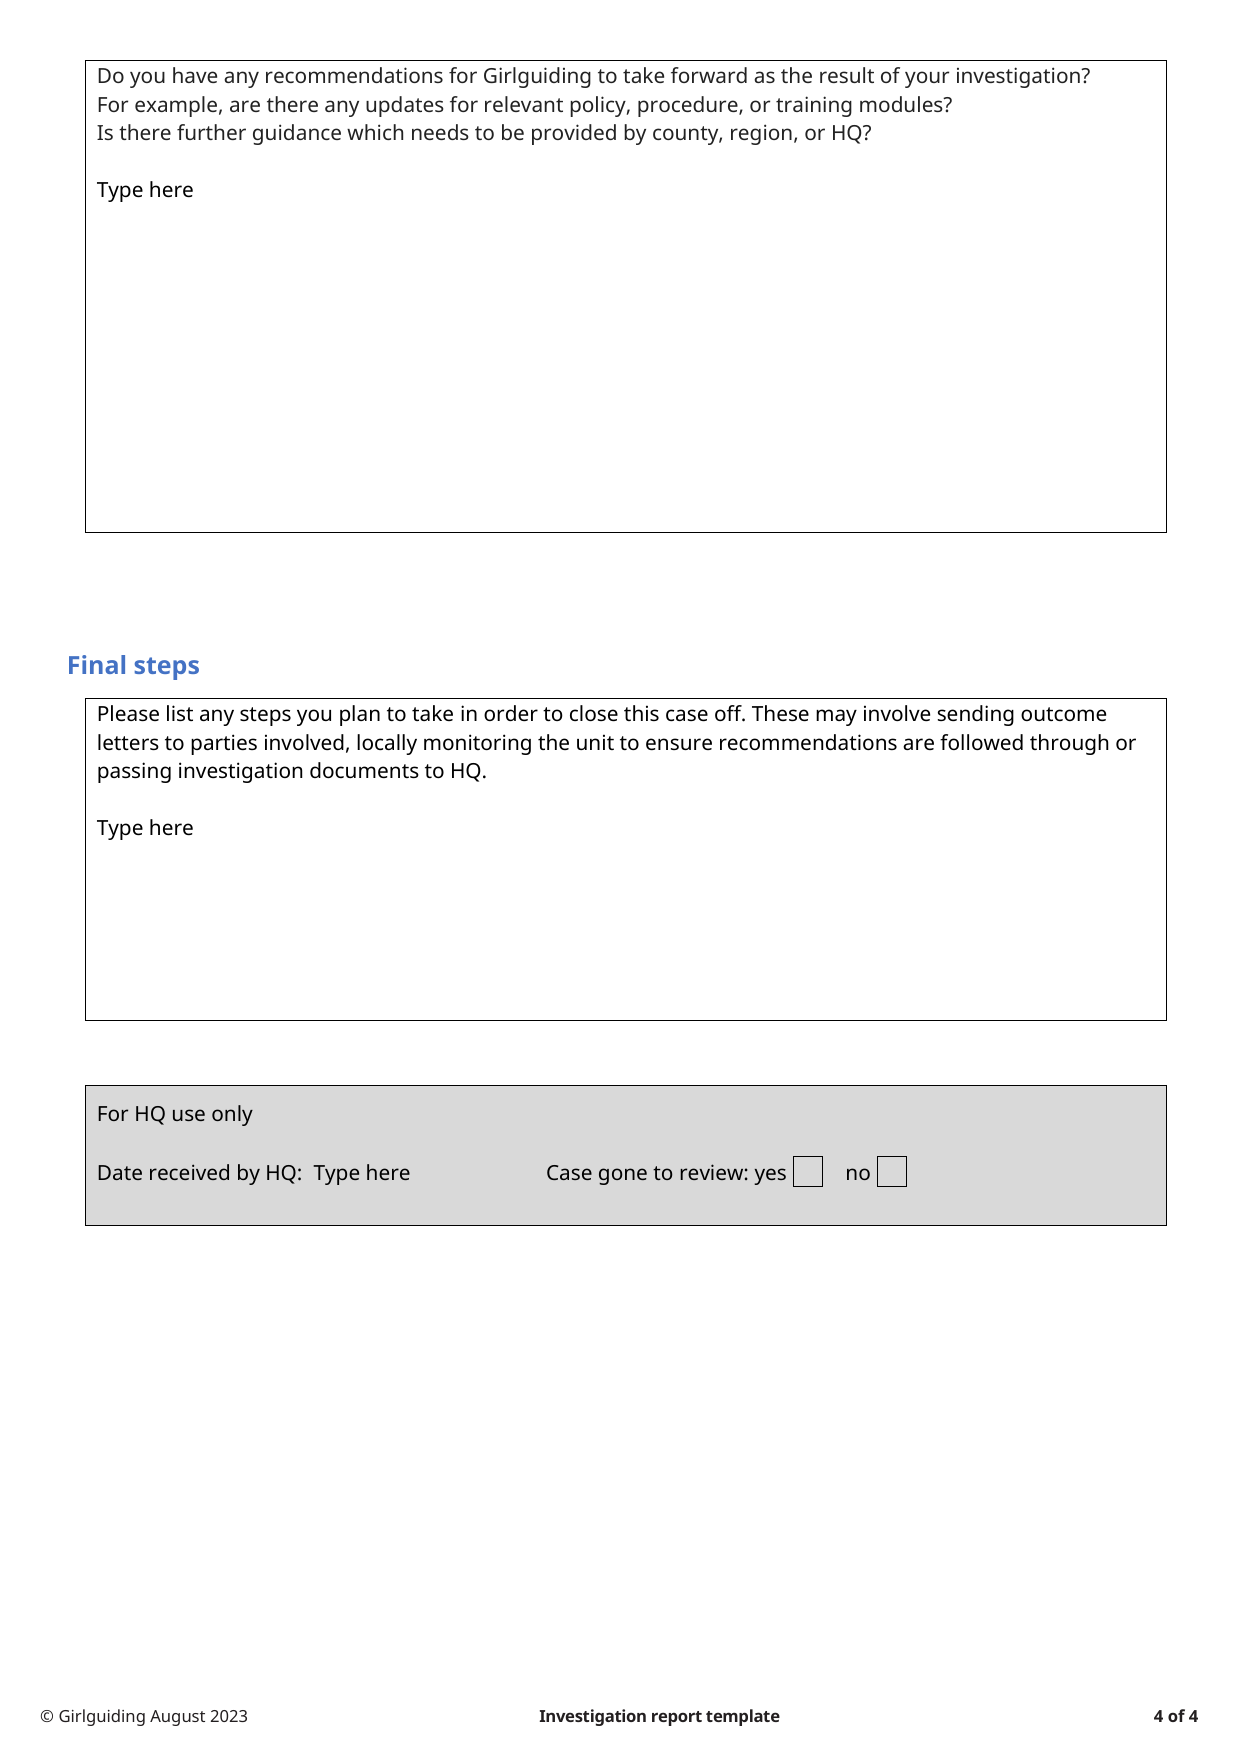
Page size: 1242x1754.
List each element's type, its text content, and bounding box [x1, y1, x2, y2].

table_header For HQ use only Date received by HQ: Type here Case gone to review: yes no [86, 1086, 1166, 1225]
text Final steps [67, 647, 1186, 681]
table_header Do you have any recommendations for Girlguiding to take forward as the result of your investigation? For example, are there any updates for relevant policy, procedure, or training modules? Is there further guidance which needs to be provided by county, region, or HQ? Type here [86, 61, 1166, 532]
table_header Please list any steps you plan to take in order to close this case off. These may involve sending outcome letters to parties involved, locally monitoring the unit to ensure recommendations are followed through or passing investigation documents to HQ. Type here [86, 699, 1166, 1020]
